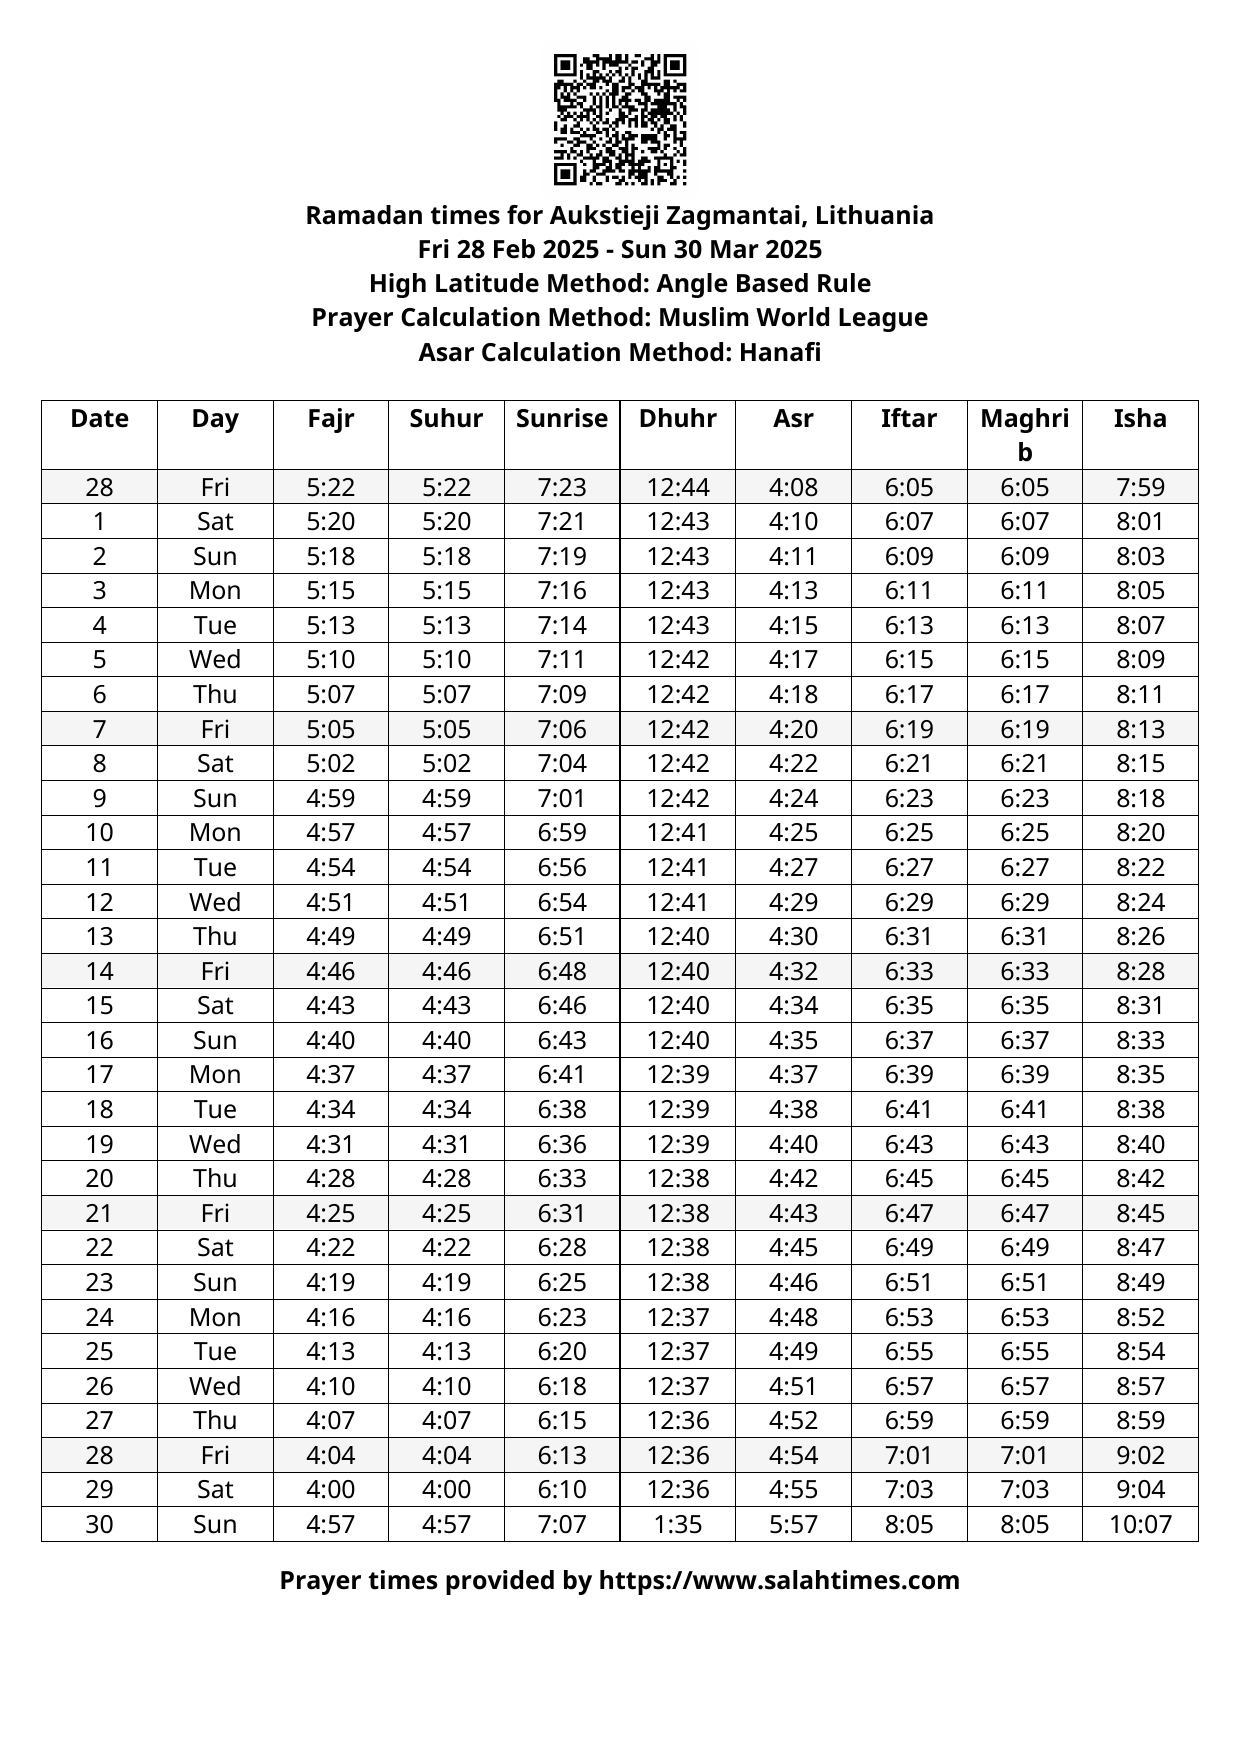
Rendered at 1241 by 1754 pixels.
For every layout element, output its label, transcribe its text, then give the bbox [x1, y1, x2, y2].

table_cell 8:22 [1083, 850, 1198, 884]
table_cell 6:57 [852, 1369, 967, 1402]
table_cell 4:07 [274, 1404, 388, 1437]
table_cell Fri [158, 954, 273, 987]
table_cell 4:19 [274, 1265, 388, 1299]
table_cell 6:54 [505, 885, 619, 918]
table_cell 4:51 [736, 1369, 851, 1402]
table_cell 6:49 [852, 1231, 967, 1264]
table_cell 5:20 [389, 504, 504, 538]
table_cell 6:21 [852, 746, 967, 780]
table_cell 4:30 [736, 919, 851, 953]
table_cell 6:37 [852, 1023, 967, 1057]
table_cell 4:08 [736, 470, 851, 503]
table_cell 4:28 [274, 1161, 388, 1195]
table_cell 12:39 [621, 1058, 735, 1091]
table_cell 4:54 [274, 850, 388, 884]
table_cell 6:20 [505, 1334, 619, 1368]
table_cell 8:40 [1083, 1127, 1198, 1160]
table_cell 4:45 [736, 1231, 851, 1264]
table_cell 4:22 [736, 746, 851, 780]
table_cell 12:38 [621, 1196, 735, 1229]
table_cell 12:42 [621, 712, 735, 745]
table_cell 4:04 [389, 1438, 504, 1472]
table_cell 4:24 [736, 781, 851, 814]
text Prayer times provided by https://www.salahtimes.com [42, 1563, 1198, 1597]
table_cell 4:40 [389, 1023, 504, 1057]
table_cell 6:59 [505, 816, 619, 849]
table_cell 4:46 [389, 954, 504, 987]
table_cell 6:31 [968, 919, 1082, 953]
table_cell 5:57 [736, 1507, 851, 1541]
table_cell 9:04 [1083, 1473, 1198, 1506]
table_cell 4:19 [389, 1265, 504, 1299]
table_cell 12:41 [621, 816, 735, 849]
table_cell Sun [158, 539, 273, 572]
table_cell 5:05 [274, 712, 388, 745]
table_cell Tue [158, 1092, 273, 1126]
table_cell 12:38 [621, 1231, 735, 1264]
table_cell 24 [42, 1300, 157, 1333]
table_cell 4:22 [389, 1231, 504, 1264]
table_cell Sat [158, 504, 273, 538]
table_cell Wed [158, 643, 273, 676]
table_cell 6:53 [852, 1300, 967, 1333]
table_cell 6:36 [505, 1127, 619, 1160]
table_cell 6:31 [505, 1196, 619, 1229]
table_header Date [42, 401, 157, 469]
table_cell 4:29 [736, 885, 851, 918]
table_cell 5:02 [389, 746, 504, 780]
table_cell 4:10 [274, 1369, 388, 1402]
table_cell 12:36 [621, 1473, 735, 1506]
table_cell 6:59 [968, 1404, 1082, 1437]
table_cell Thu [158, 919, 273, 953]
table_cell 4:15 [736, 608, 851, 642]
table_cell 5:20 [274, 504, 388, 538]
table_cell 12 [42, 885, 157, 918]
table_cell Fri [158, 1438, 273, 1472]
table_cell 6:27 [852, 850, 967, 884]
table_cell 8:11 [1083, 677, 1198, 711]
table_cell 4:13 [274, 1334, 388, 1368]
table_cell Sat [158, 746, 273, 780]
table_cell 12:37 [621, 1334, 735, 1368]
text Asar Calculation Method: Hanafi [42, 334, 1198, 368]
table_header Day [158, 401, 273, 469]
table_cell 6:19 [968, 712, 1082, 745]
table_cell 4:54 [389, 850, 504, 884]
table_cell 6:17 [968, 677, 1082, 711]
table_cell 12:38 [621, 1265, 735, 1299]
table_header Iftar [852, 401, 967, 469]
table_cell 6:13 [505, 1438, 619, 1472]
table_header Maghrib [968, 401, 1082, 469]
table_cell Tue [158, 608, 273, 642]
table_cell 4:25 [736, 816, 851, 849]
table_cell 8:03 [1083, 539, 1198, 572]
table_cell 4:40 [274, 1023, 388, 1057]
table_cell 7:06 [505, 712, 619, 745]
table_cell 4:28 [389, 1161, 504, 1195]
table_cell 6:23 [505, 1300, 619, 1333]
table_cell 7:23 [505, 470, 619, 503]
table_cell 6:59 [852, 1404, 967, 1437]
table_cell 9 [42, 781, 157, 814]
table_cell 1 [42, 504, 157, 538]
table_cell Sun [158, 1265, 273, 1299]
table_cell 7:19 [505, 539, 619, 572]
table_cell 4:54 [736, 1438, 851, 1472]
table_cell 8:24 [1083, 885, 1198, 918]
table_cell 4:38 [736, 1092, 851, 1126]
table_cell 4:57 [389, 816, 504, 849]
table_header Fajr [274, 401, 388, 469]
table_cell 14 [42, 954, 157, 987]
table_cell 12:42 [621, 781, 735, 814]
table_cell Tue [158, 1334, 273, 1368]
table_cell 5:13 [274, 608, 388, 642]
table_cell 5:10 [274, 643, 388, 676]
table_cell 5 [42, 643, 157, 676]
table_cell 8:47 [1083, 1231, 1198, 1264]
table_cell 7:03 [968, 1473, 1082, 1506]
table_cell 8:13 [1083, 712, 1198, 745]
table_cell 7:03 [852, 1473, 967, 1506]
table_cell 6:09 [852, 539, 967, 572]
table_cell 4:34 [274, 1092, 388, 1126]
table_cell 6:23 [968, 781, 1082, 814]
table_cell 6:33 [852, 954, 967, 987]
table_cell 12:43 [621, 539, 735, 572]
table_cell Wed [158, 1369, 273, 1402]
table_cell 10 [42, 816, 157, 849]
table_cell 4:46 [274, 954, 388, 987]
table_cell 12:40 [621, 954, 735, 987]
table_cell 6:43 [852, 1127, 967, 1160]
table_cell 8:31 [1083, 989, 1198, 1022]
table_cell 8:26 [1083, 919, 1198, 953]
table_cell 4:46 [736, 1265, 851, 1299]
table_cell 6:25 [968, 816, 1082, 849]
table_cell 23 [42, 1265, 157, 1299]
table_cell 6:13 [968, 608, 1082, 642]
table_cell Mon [158, 1300, 273, 1333]
table_cell 4:25 [274, 1196, 388, 1229]
table_cell 5:22 [274, 470, 388, 503]
table_cell 4:07 [389, 1404, 504, 1437]
table_cell 8:28 [1083, 954, 1198, 987]
table_cell 6:18 [505, 1369, 619, 1402]
table_cell 5:07 [389, 677, 504, 711]
table_cell 12:44 [621, 470, 735, 503]
table_cell 9:02 [1083, 1438, 1198, 1472]
table_cell 6:05 [852, 470, 967, 503]
table_cell 4:31 [389, 1127, 504, 1160]
table_cell 6:15 [852, 643, 967, 676]
table_cell Sat [158, 1231, 273, 1264]
table_cell 17 [42, 1058, 157, 1091]
table_cell 6:51 [505, 919, 619, 953]
table_cell 5:15 [389, 574, 504, 607]
table_cell 6:25 [505, 1265, 619, 1299]
table_cell 6:13 [852, 608, 967, 642]
table_cell 6:11 [968, 574, 1082, 607]
table_cell 6:11 [852, 574, 967, 607]
table_cell 29 [42, 1473, 157, 1506]
table_cell 6:43 [505, 1023, 619, 1057]
table_cell 4:57 [274, 816, 388, 849]
table_cell 8:45 [1083, 1196, 1198, 1229]
table_cell 8:35 [1083, 1058, 1198, 1091]
table_cell 12:40 [621, 919, 735, 953]
table_cell 5:13 [389, 608, 504, 642]
table_cell 6:35 [968, 989, 1082, 1022]
table_cell 28 [42, 1438, 157, 1472]
table_cell Sun [158, 781, 273, 814]
table_cell 7:01 [505, 781, 619, 814]
table_cell 20 [42, 1161, 157, 1195]
table_cell 4:59 [274, 781, 388, 814]
table_cell 6:10 [505, 1473, 619, 1506]
table_cell 6:46 [505, 989, 619, 1022]
table_cell 8:57 [1083, 1369, 1198, 1402]
table_cell 12:36 [621, 1438, 735, 1472]
table_cell 12:43 [621, 608, 735, 642]
table_cell 6:07 [852, 504, 967, 538]
table_cell 7:14 [505, 608, 619, 642]
table_header Sunrise [505, 401, 619, 469]
table_cell 8:15 [1083, 746, 1198, 780]
text Ramadan times for Aukstieji Zagmantai, Lithuania [42, 198, 1198, 232]
table_cell 4:10 [736, 504, 851, 538]
table_cell Sun [158, 1507, 273, 1541]
table_cell 6:33 [505, 1161, 619, 1195]
table_cell 7:59 [1083, 470, 1198, 503]
table_cell Wed [158, 1127, 273, 1160]
table_cell 4:37 [389, 1058, 504, 1091]
table_cell Thu [158, 1404, 273, 1437]
table_cell 10:07 [1083, 1507, 1198, 1541]
table_cell 12:43 [621, 574, 735, 607]
table_cell 8:49 [1083, 1265, 1198, 1299]
table_cell 11 [42, 850, 157, 884]
table_cell 1:35 [621, 1507, 735, 1541]
table_cell 7:11 [505, 643, 619, 676]
table_cell 4:49 [736, 1334, 851, 1368]
table_cell 8 [42, 746, 157, 780]
table_cell Mon [158, 816, 273, 849]
table_cell 12:39 [621, 1092, 735, 1126]
table_cell Thu [158, 1161, 273, 1195]
table_cell Sun [158, 1023, 273, 1057]
table_cell 6:05 [968, 470, 1082, 503]
table_header Isha [1083, 401, 1198, 469]
table_cell 12:37 [621, 1300, 735, 1333]
table_cell 6:23 [852, 781, 967, 814]
table_cell 7:07 [505, 1507, 619, 1541]
table_cell 8:05 [1083, 574, 1198, 607]
table_cell 12:42 [621, 643, 735, 676]
table_cell 6:29 [852, 885, 967, 918]
table_cell 6:55 [968, 1334, 1082, 1368]
table_cell 12:37 [621, 1369, 735, 1402]
table_cell 7:21 [505, 504, 619, 538]
table_cell 8:18 [1083, 781, 1198, 814]
table_cell 27 [42, 1404, 157, 1437]
table_cell 5:10 [389, 643, 504, 676]
table_cell 8:20 [1083, 816, 1198, 849]
table_cell 8:59 [1083, 1404, 1198, 1437]
table_cell 4:13 [736, 574, 851, 607]
table_cell 26 [42, 1369, 157, 1402]
table_cell 5:07 [274, 677, 388, 711]
table_cell 28 [42, 470, 157, 503]
table_cell 4:49 [274, 919, 388, 953]
table_cell 4:16 [389, 1300, 504, 1333]
table_cell 6:57 [968, 1369, 1082, 1402]
table_cell 6:45 [968, 1161, 1082, 1195]
table_cell Mon [158, 574, 273, 607]
table_cell 12:41 [621, 885, 735, 918]
table_cell 6:41 [852, 1092, 967, 1126]
table_cell 8:05 [968, 1507, 1082, 1541]
table_cell 4:32 [736, 954, 851, 987]
table_cell 8:05 [852, 1507, 967, 1541]
table_cell 4:35 [736, 1023, 851, 1057]
table_cell 8:07 [1083, 608, 1198, 642]
table_cell 3 [42, 574, 157, 607]
table_cell 6:51 [968, 1265, 1082, 1299]
text Fri 28 Feb 2025 - Sun 30 Mar 2025 [42, 232, 1198, 266]
table_cell Fri [158, 1196, 273, 1229]
table_cell 5:15 [274, 574, 388, 607]
table_cell 6:49 [968, 1231, 1082, 1264]
table_cell 6:39 [852, 1058, 967, 1091]
table_cell 6:15 [968, 643, 1082, 676]
table_cell 4:52 [736, 1404, 851, 1437]
table_cell 6:47 [968, 1196, 1082, 1229]
table_cell 8:42 [1083, 1161, 1198, 1195]
table_cell 6:28 [505, 1231, 619, 1264]
table_cell 16 [42, 1023, 157, 1057]
table_cell 6:25 [852, 816, 967, 849]
table_cell 5:05 [389, 712, 504, 745]
table_cell 12:39 [621, 1127, 735, 1160]
table_cell 4:11 [736, 539, 851, 572]
table_cell 6:31 [852, 919, 967, 953]
table_cell 4:40 [736, 1127, 851, 1160]
table_cell 4:04 [274, 1438, 388, 1472]
table_cell 4:00 [389, 1473, 504, 1506]
table_cell Thu [158, 677, 273, 711]
table_cell 6:19 [852, 712, 967, 745]
table_cell 6:55 [852, 1334, 967, 1368]
table_cell 12:42 [621, 677, 735, 711]
table_cell 8:33 [1083, 1023, 1198, 1057]
table_cell 4:48 [736, 1300, 851, 1333]
table_cell 4:55 [736, 1473, 851, 1506]
table_cell 8:52 [1083, 1300, 1198, 1333]
table_cell 12:40 [621, 989, 735, 1022]
table_cell 4:42 [736, 1161, 851, 1195]
table_cell Wed [158, 885, 273, 918]
table_cell Fri [158, 470, 273, 503]
table_cell 7 [42, 712, 157, 745]
table_cell 7:16 [505, 574, 619, 607]
table_cell 6:48 [505, 954, 619, 987]
table_cell Sat [158, 1473, 273, 1506]
table_cell 6:45 [852, 1161, 967, 1195]
table_cell 6:37 [968, 1023, 1082, 1057]
table_cell 4:57 [274, 1507, 388, 1541]
table_cell 5:18 [274, 539, 388, 572]
table_header Asr [736, 401, 851, 469]
table_cell Tue [158, 850, 273, 884]
table_cell 4:37 [736, 1058, 851, 1091]
table_cell Sat [158, 989, 273, 1022]
table_cell 4:51 [274, 885, 388, 918]
table_cell 4 [42, 608, 157, 642]
table_cell 6:21 [968, 746, 1082, 780]
table_cell 4:16 [274, 1300, 388, 1333]
table_cell 4:10 [389, 1369, 504, 1402]
table_cell 8:54 [1083, 1334, 1198, 1368]
table_cell 6:35 [852, 989, 967, 1022]
table_cell Fri [158, 712, 273, 745]
table_cell 4:27 [736, 850, 851, 884]
table_cell 4:34 [389, 1092, 504, 1126]
table_cell 4:31 [274, 1127, 388, 1160]
table_cell Mon [158, 1058, 273, 1091]
table_cell 12:36 [621, 1404, 735, 1437]
table_cell 4:13 [389, 1334, 504, 1368]
table_cell 4:49 [389, 919, 504, 953]
text Prayer Calculation Method: Muslim World League [42, 300, 1198, 334]
table_cell 8:01 [1083, 504, 1198, 538]
table_cell 4:37 [274, 1058, 388, 1091]
table_cell 4:34 [736, 989, 851, 1022]
table_cell 4:57 [389, 1507, 504, 1541]
table_cell 6 [42, 677, 157, 711]
table_cell 7:01 [852, 1438, 967, 1472]
table_cell 4:59 [389, 781, 504, 814]
table_cell 4:00 [274, 1473, 388, 1506]
table_header Dhuhr [621, 401, 735, 469]
table_cell 7:04 [505, 746, 619, 780]
table_cell 13 [42, 919, 157, 953]
picture [542, 41, 699, 198]
table_cell 6:17 [852, 677, 967, 711]
table_cell 12:40 [621, 1023, 735, 1057]
table_cell 6:47 [852, 1196, 967, 1229]
table_cell 4:43 [274, 989, 388, 1022]
table_cell 30 [42, 1507, 157, 1541]
table_cell 7:01 [968, 1438, 1082, 1472]
table_cell 6:43 [968, 1127, 1082, 1160]
table_cell 5:22 [389, 470, 504, 503]
table_cell 18 [42, 1092, 157, 1126]
table_cell 8:38 [1083, 1092, 1198, 1126]
table_cell 6:33 [968, 954, 1082, 987]
table_cell 12:43 [621, 504, 735, 538]
table_cell 15 [42, 989, 157, 1022]
table_cell 7:09 [505, 677, 619, 711]
table_cell 21 [42, 1196, 157, 1229]
table_cell 4:25 [389, 1196, 504, 1229]
table_cell 19 [42, 1127, 157, 1160]
table_cell 6:53 [968, 1300, 1082, 1333]
table_cell 4:17 [736, 643, 851, 676]
table_cell 6:09 [968, 539, 1082, 572]
table_cell 5:18 [389, 539, 504, 572]
table_cell 6:41 [505, 1058, 619, 1091]
table_cell 6:41 [968, 1092, 1082, 1126]
table_cell 6:15 [505, 1404, 619, 1437]
table_cell 4:51 [389, 885, 504, 918]
table_cell 12:42 [621, 746, 735, 780]
table_cell 4:22 [274, 1231, 388, 1264]
table_cell 6:39 [968, 1058, 1082, 1091]
table_cell 6:07 [968, 504, 1082, 538]
table_cell 4:18 [736, 677, 851, 711]
table_cell 22 [42, 1231, 157, 1264]
table_cell 4:43 [389, 989, 504, 1022]
table_cell 12:41 [621, 850, 735, 884]
table_cell 12:38 [621, 1161, 735, 1195]
table_cell 6:56 [505, 850, 619, 884]
table_cell 4:20 [736, 712, 851, 745]
table_cell 6:27 [968, 850, 1082, 884]
table_cell 5:02 [274, 746, 388, 780]
table_cell 4:43 [736, 1196, 851, 1229]
table_cell 6:29 [968, 885, 1082, 918]
table_cell 6:38 [505, 1092, 619, 1126]
table_header Suhur [389, 401, 504, 469]
table_cell 2 [42, 539, 157, 572]
text High Latitude Method: Angle Based Rule [42, 266, 1198, 300]
table_cell 8:09 [1083, 643, 1198, 676]
table_cell 6:51 [852, 1265, 967, 1299]
table_cell 25 [42, 1334, 157, 1368]
